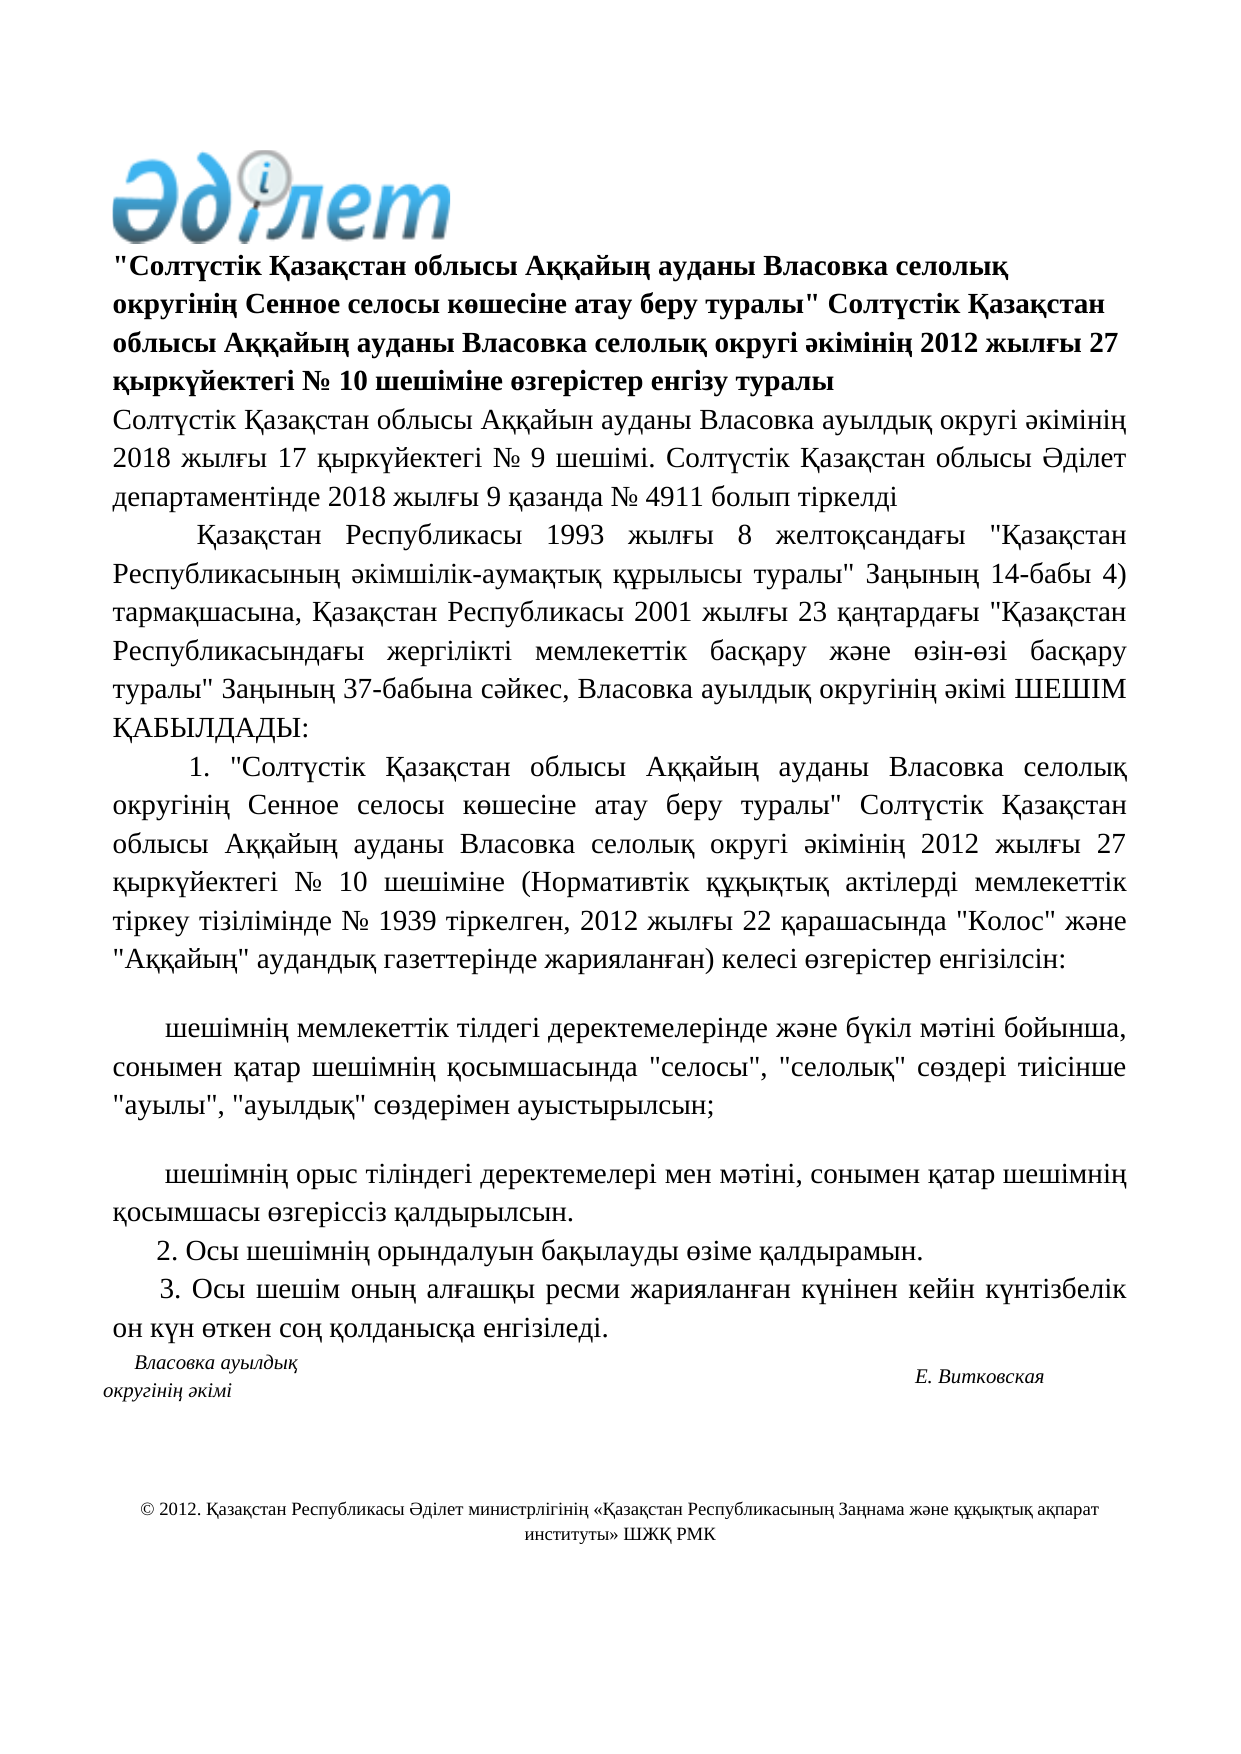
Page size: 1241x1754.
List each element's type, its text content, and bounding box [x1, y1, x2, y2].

text Солтүстік Қазақстан облысы Аққайын ауданы Власовка ауылдық округі әкімінің 2018 жылғы 17 қыркүйектегі № 9 шешімі. Солтүстік Қазақстан облысы Әділет департаментінде 2018 жылғы 9 қазанда № 4911 болып тіркелді [112, 402, 1128, 512]
text "Солтүстік Қазақстан облысы Аққайың ауданы Власовка селолық округінің Сенное селосы көшесіне атау беру туралы" Солтүстік Қазақстан облысы Аққайың ауданы Власовка селолық округі әкімінің 2012 жылғы 27 қыркүйектегі № 10 шешіміне өзгерістер енгізу туралы [112, 248, 1128, 397]
text шешімнің орыс тіліндегі деректемелері мен мәтіні, сонымен қатар шешімнің қосымшасы өзгеріссіз қалдырылсын. [112, 1156, 1128, 1228]
text шешімнің мемлекеттік тілдегі деректемелерінде және бүкіл мәтіні бойынша, сонымен қатар шешімнің қосымшасында "селосы", "селолық" сөздері тиісінше "ауылы", "ауылдық" сөздерімен ауыстырылсын; [112, 1010, 1128, 1121]
text © 2012. Қазақстан Республикасы Әділет министрлігінің «Қазақстан Республикасының Заңнама және құқықтық ақпарат институты» ШЖҚ РМК [112, 1498, 1128, 1544]
text 3. Осы шешім оның алғашқы ресми жарияланған күнінен кейін күнтізбелік он күн өткен соң қолданысқа енгізіледі. [112, 1272, 1128, 1344]
table_header Е. Витковская [913, 1349, 1240, 1407]
table_header Власовка ауылдық округінің әкімі [101, 1349, 913, 1407]
picture [112, 150, 451, 244]
text 1. "Солтүстік Қазақстан облысы Аққайың ауданы Власовка селолық округінің Сенное селосы көшесіне атау беру туралы" Солтүстік Қазақстан облысы Аққайың ауданы Власовка селолық округі әкімінің 2012 жылғы 27 қыркүйектегі № 10 шешіміне (Нормативтік құқықтық актілерді мемлекеттік тіркеу тізілімінде № 1939 тіркелген, 2012 жылғы 22 қарашасында "Колос" және "Аққайың" аудандық газеттерінде жарияланған) келесі өзгерістер енгізілсін: [112, 749, 1128, 975]
text Қазақстан Республикасы 1993 жылғы 8 желтоқсандағы "Қазақстан Республикасының әкімшілік-аумақтық құрылысы туралы" Заңының 14-бабы 4) тармақшасына, Қазақстан Республикасы 2001 жылғы 23 қаңтардағы "Қазақстан Республикасындағы жергілікті мемлекеттік басқару және өзін-өзі басқару туралы" Заңының 37-бабына сәйкес, Власовка ауылдық округінің әкімі ШЕШІМ ҚАБЫЛДАДЫ: [112, 517, 1128, 744]
text 2. Осы шешімнің орындалуын бақылауды өзіме қалдырамын. [112, 1233, 1128, 1267]
